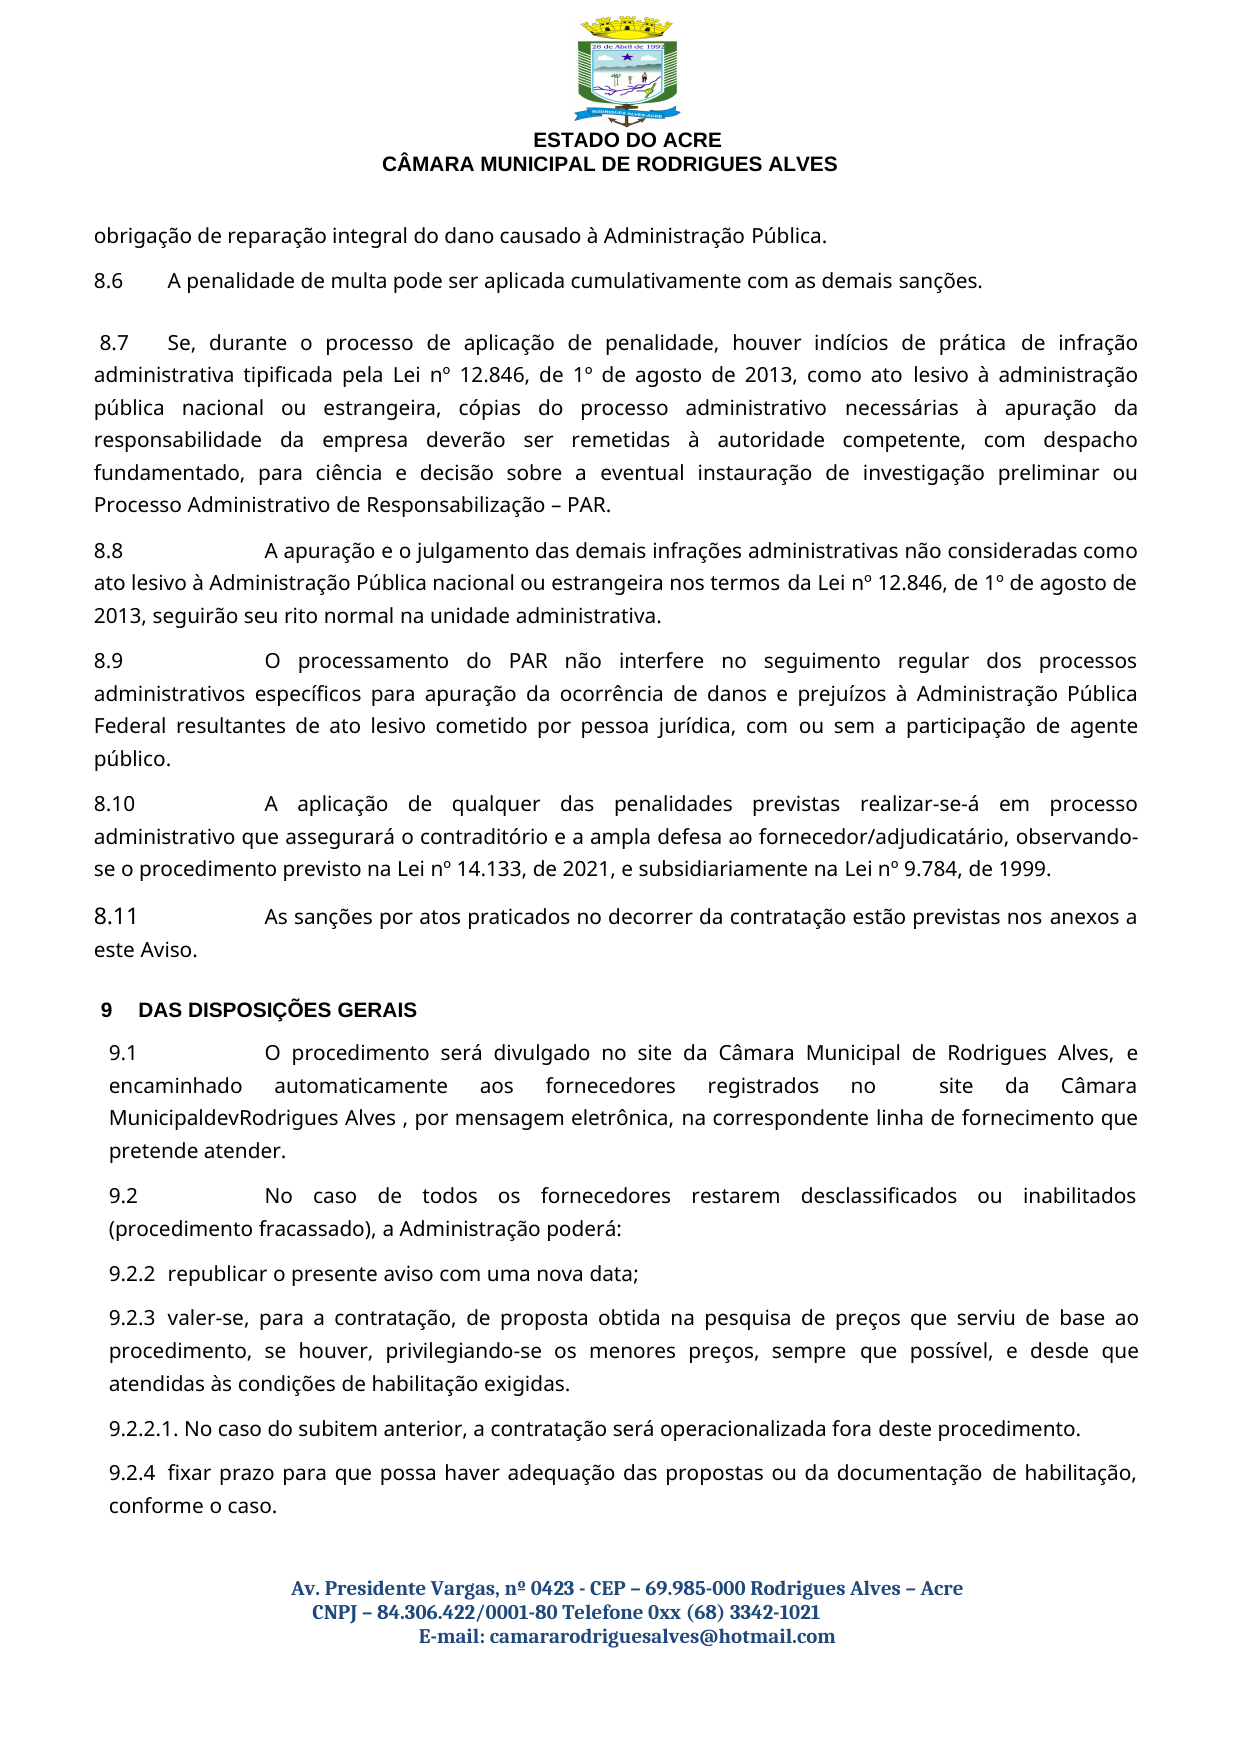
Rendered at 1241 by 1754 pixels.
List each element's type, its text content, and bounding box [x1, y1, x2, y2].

list A aplicação de qualquer das penalidades previstas realizar-se-á em processo administrativo que assegurará o contraditório e a ampla defesa ao fornecedor/adjudicatário, observando-se o procedimento previsto na Lei nº 14.133, de 2021, e subsidiariamente na Lei nº 9.784, de 1999. [94, 789, 1139, 883]
list A penalidade de multa pode ser aplicada cumulativamente com as demais sanções. [94, 267, 1137, 295]
list Se, durante o processo de aplicação de penalidade, houver indícios de prática de infração administrativa tipificada pela Lei nº 12.846, de 1º de agosto de 2013, como ato lesivo à administração pública nacional ou estrangeira, cópias do processo administrativo necessárias à apuração da responsabilidade da empresa deverão ser remetidas à autoridade competente, com despacho fundamentado, para ciência e decisão sobre a eventual instauração de investigação preliminar ou Processo Administrativo de Responsabilização – PAR. [94, 328, 1138, 519]
text 9.2.2.1. No caso do subitem anterior, a contratação será operacionalizada fora deste procedimento. [108, 1414, 1138, 1442]
list republicar o presente aviso com uma nova data; [108, 1259, 1161, 1287]
list O processamento do PAR não interfere no seguimento regular dos processos administrativos específicos para apuração da ocorrência de danos e prejuízos à Administração Pública Federal resultantes de ato lesivo cometido por pessoa jurídica, com ou sem a participação de agente público. [94, 646, 1138, 773]
list valer-se, para a contratação, de proposta obtida na pesquisa de preços que serviu de base ao procedimento, se houver, privilegiando-se os menores preços, sempre que possível, e desde que atendidas às condições de habilitação exigidas. [108, 1303, 1139, 1397]
list A apuração e o julgamento das demais infrações administrativas não consideradas como ato lesivo à Administração Pública nacional ou estrangeira nos termos da Lei nº 12.846, de 1º de agosto de 2013, seguirão seu rito normal na unidade administrativa. [94, 536, 1138, 629]
list fixar prazo para que possa haver adequação das propostas ou da documentação de habilitação, conforme o caso. [108, 1458, 1137, 1519]
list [94, 222, 1139, 250]
list O procedimento será divulgado no site da Câmara Municipal de Rodrigues Alves, e encaminhado automaticamente aos fornecedores registrados no site da Câmara MunicipaldevRodrigues Alves , por mensagem eletrônica, na correspondente linha de fornecimento que pretende atender. [108, 1038, 1138, 1164]
list No caso de todos os fornecedores restarem desclassificados ou inabilitados (procedimento fracassado), a Administração poderá: [108, 1181, 1137, 1242]
list DAS DISPOSIÇÕES GERAIS [101, 998, 1161, 1022]
list As sanções por atos praticados no decorrer da contratação estão previstas nos anexos a este Aviso. [93, 900, 1137, 963]
